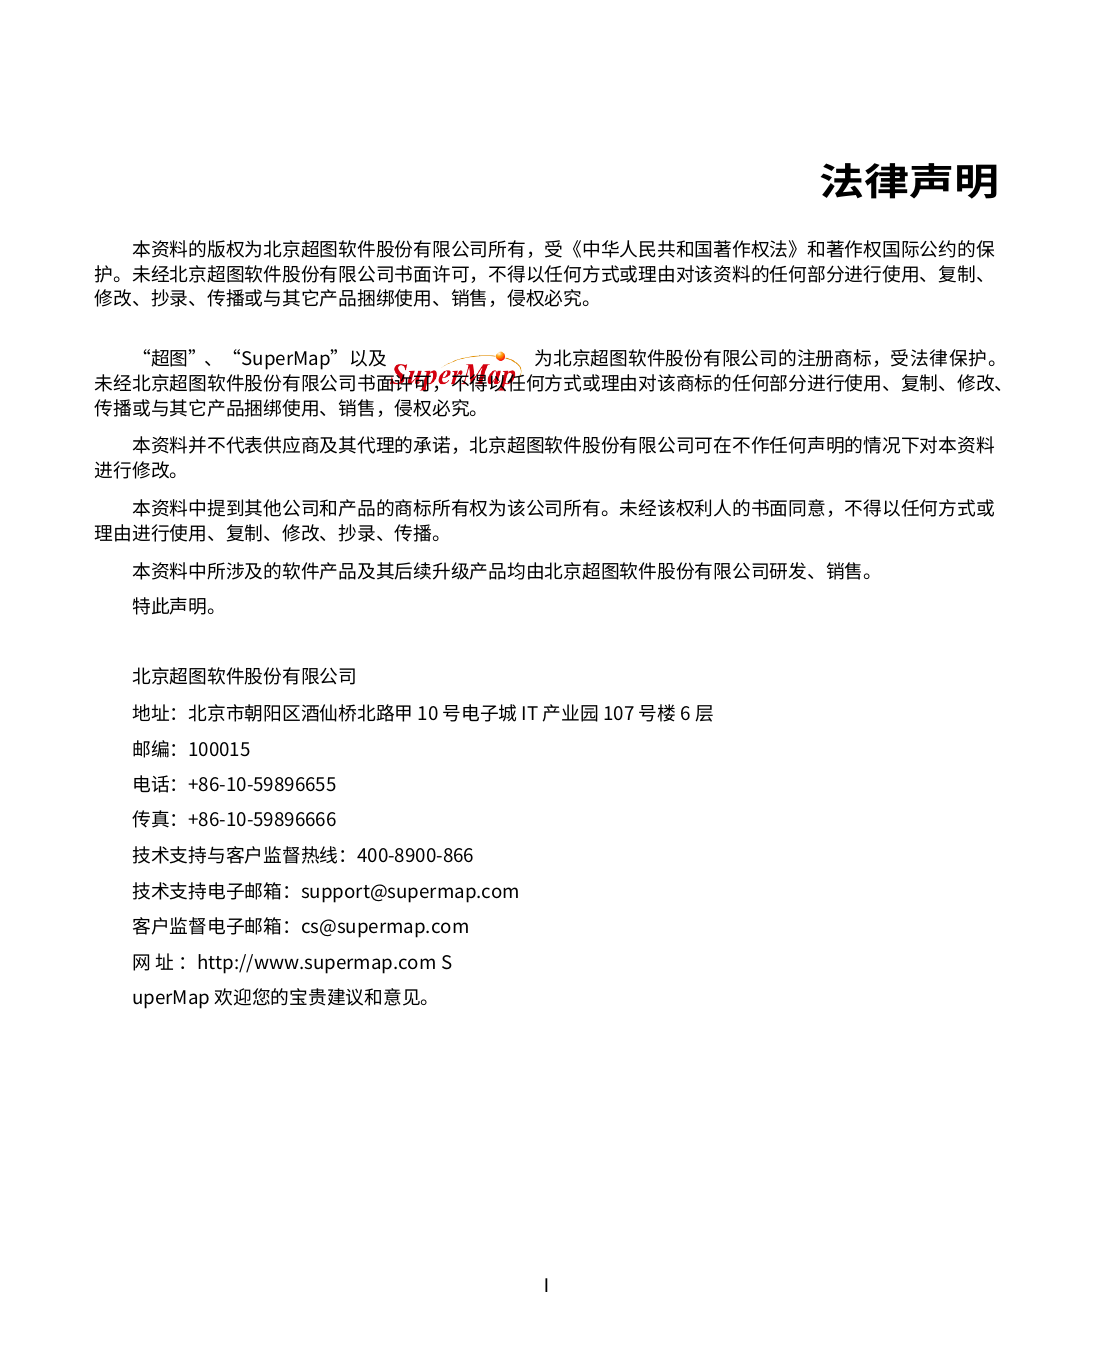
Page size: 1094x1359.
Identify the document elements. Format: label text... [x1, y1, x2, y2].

text 技术支持电子邮箱：support@supermap.com 客户监督电子邮箱：cs@supermap.com [132, 877, 526, 939]
text 本资料的版权为北京超图软件股份有限公司所有，受《中华人民共和国著作权法》和著作权国际公约的保护。未经北京超图软件股份有限公司书面许可，不得以任何方式或理由对该资料的任何部分进行使用、复制、修改、抄录、传播或与其它产品捆绑使用、销售，侵权必究。 [94, 237, 996, 311]
text 本资料中提到其他公司和产品的商标所有权为该公司所有。未经该权利人的书面同意，不得以任何方式或理由进行使用、复制、修改、抄录、传播。 [94, 496, 996, 546]
text 本资料中所涉及的软件产品及其后续升级产品均由北京超图软件股份有限公司研发、销售。特此声明。 [132, 556, 883, 619]
text 北京超图软件股份有限公司 [132, 662, 1029, 689]
text “超图”、“SuperMap”以及 为北京超图软件股份有限公司的注册商标，受法律保护。未经北京超图软件股份有限公司书面许可，不得以任何方式或理由对该商标的任何部分进行使用、复制、修改、传播或与其它产品捆绑使用、销售，侵权必究。 [94, 346, 1008, 420]
text 法律声明 [71, 152, 999, 206]
text 本资料并不代表供应商及其代理的承诺，北京超图软件股份有限公司可在不作任何声明的情况下对本资料进行修改。 [94, 433, 996, 483]
text 地址：北京市朝阳区酒仙桥北路甲 10 号电子城 IT 产业园 107 号楼 6 层邮编：100015 [132, 699, 731, 761]
text 电话：+86-10-59896655 传真：+86-10-59896666 [132, 769, 352, 832]
text 技术支持与客户监督热线：400-8900-866 [132, 840, 1029, 867]
text 网 址 ：http://www.supermap.com SuperMap 欢迎您的宝贵建议和意见。 [132, 947, 459, 1010]
